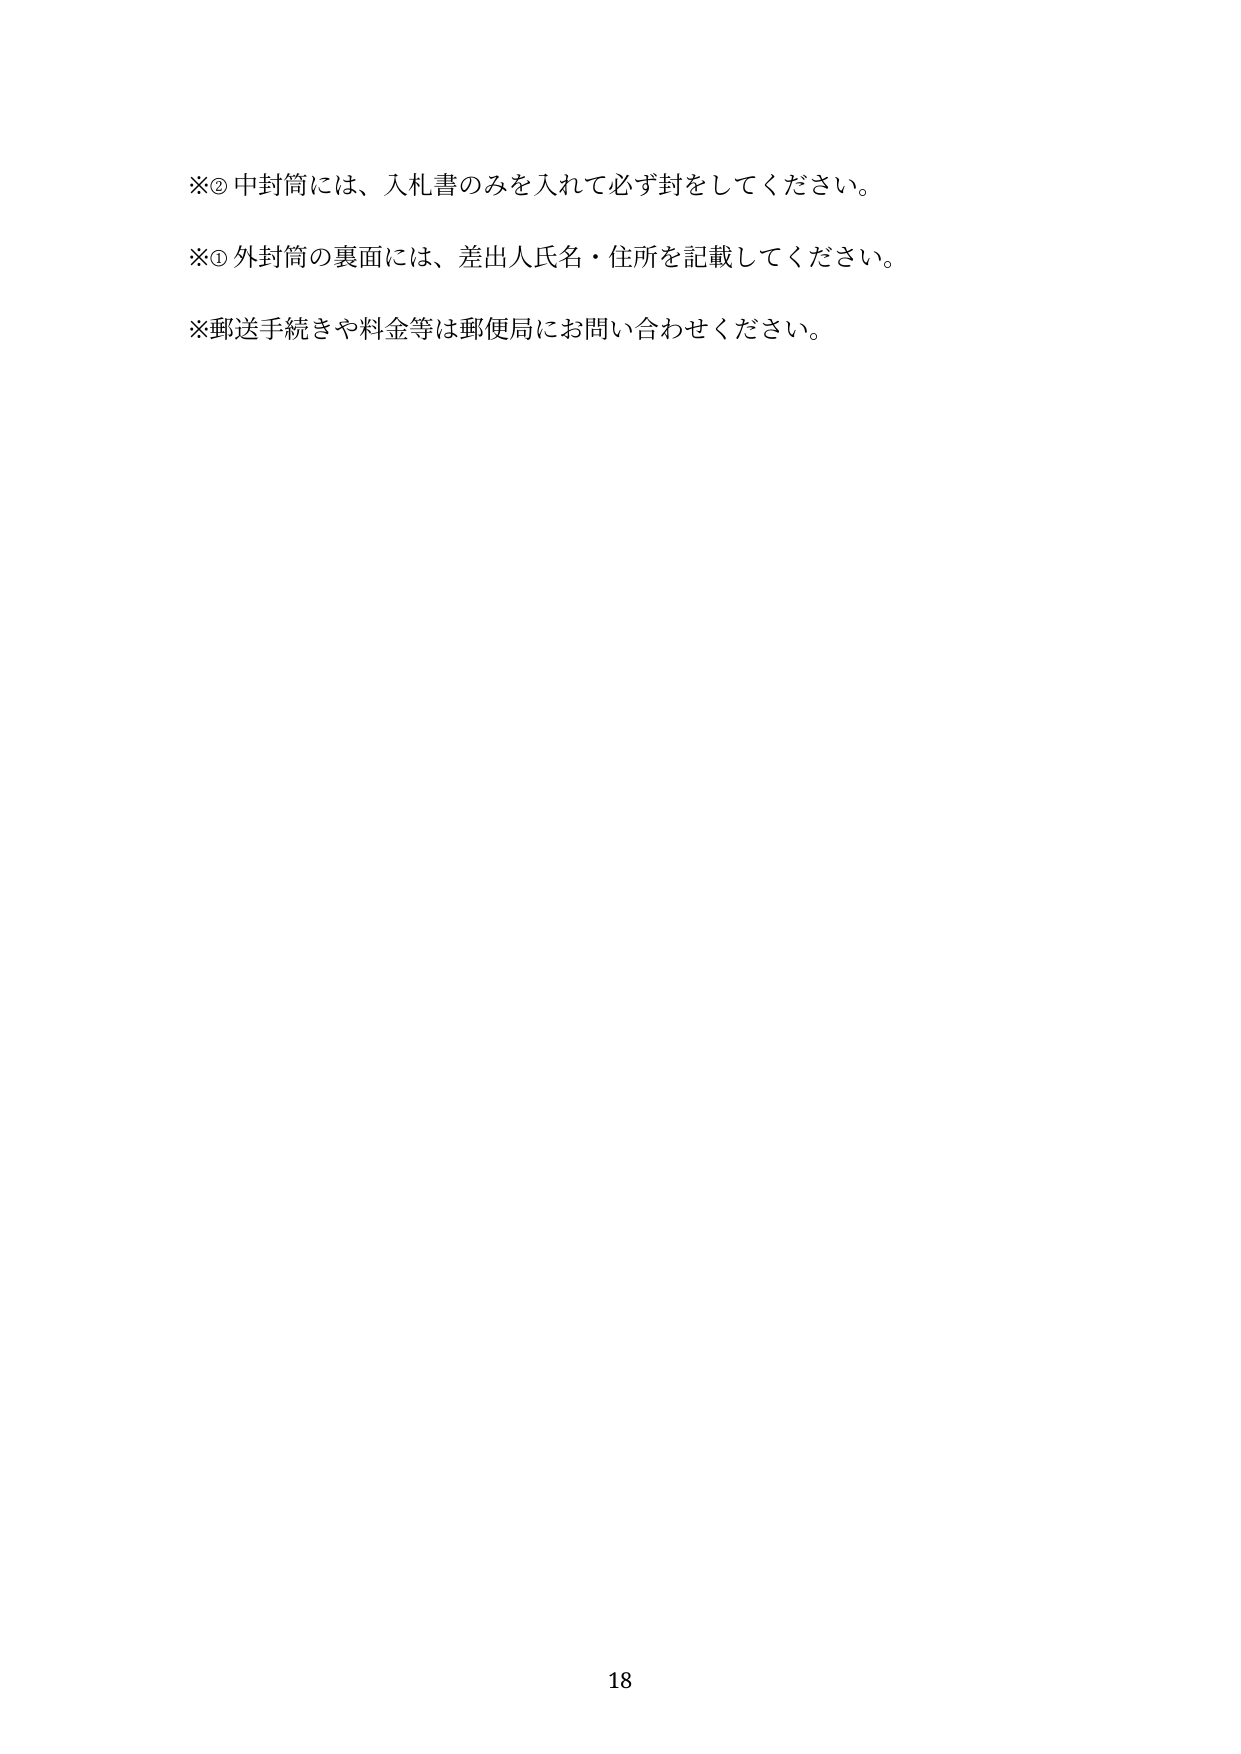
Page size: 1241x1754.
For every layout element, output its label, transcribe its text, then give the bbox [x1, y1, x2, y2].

text ※①外封筒の裏面には、差出人氏名・住所を記載してください。 [189, 220, 1128, 291]
text ※郵送手続きや料金等は郵便局にお問い合わせください。 [189, 291, 1128, 363]
text ※②中封筒には、入札書のみを入れて必ず封をしてください。 [189, 148, 1128, 220]
